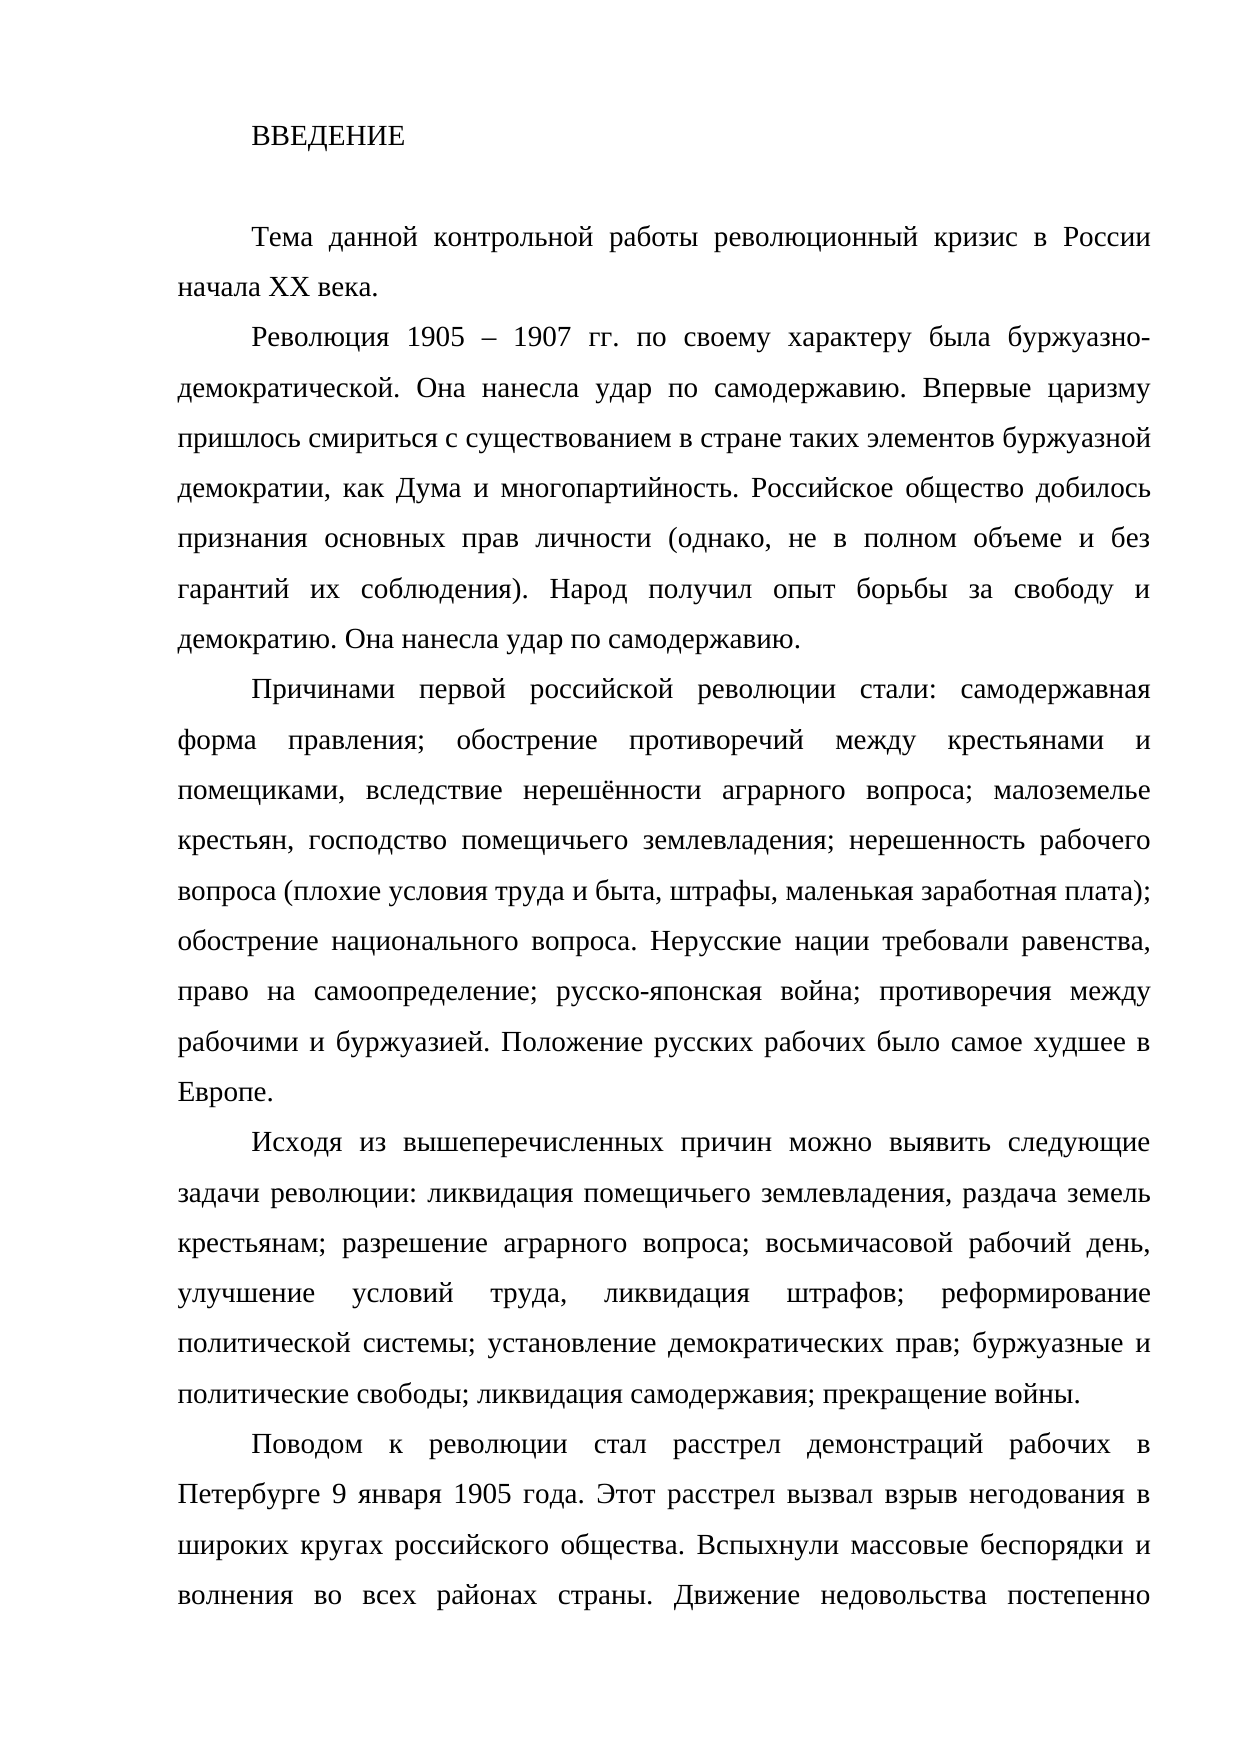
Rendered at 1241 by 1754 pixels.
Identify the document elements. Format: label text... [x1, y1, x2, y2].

text Тема данной контрольной работы революционный кризис в России начала XX века. [177, 219, 1152, 303]
text Революция 1905 – 1907 гг. по своему характеру была буржуазно-демократической. Она нанесла удар по самодержавию. Впервые царизму пришлось смириться с существованием в стране таких элементов буржуазной демократии, как Дума и многопартийность. Российское общество добилось признания основных прав личности (однако, не в полном объеме и без гарантий их соблюдения). Народ получил опыт борьбы за свободу и демократию. Она нанесла удар по самодержавию. [177, 319, 1152, 655]
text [177, 1426, 1152, 1611]
text Исходя из вышеперечисленных причин можно выявить следующие задачи революции: ликвидация помещичьего землевладения, раздача земель крестьянам; разрешение аграрного вопроса; восьмичасовой рабочий день, улучшение условий труда, ликвидация штрафов; реформирование политической системы; установление демократических прав; буржуазные и политические свободы; ликвидация самодержавия; прекращение войны. [177, 1124, 1152, 1409]
text Причинами первой российской революции стали: самодержавная форма правления; обострение противоречий между крестьянами и помещиками, вследствие нерешённости аграрного вопроса; малоземелье крестьян, господство помещичьего землевладения; нерешенность рабочего вопроса (плохие условия труда и быта, штрафы, маленькая заработная плата); обострение национального вопроса. Нерусские нации требовали равенства, право на самоопределение; русско-японская война; противоречия между рабочими и буржуазией. Положение русских рабочих было самое худшее в Европе. [177, 672, 1152, 1108]
text ВВЕДЕНИЕ [177, 118, 1152, 152]
